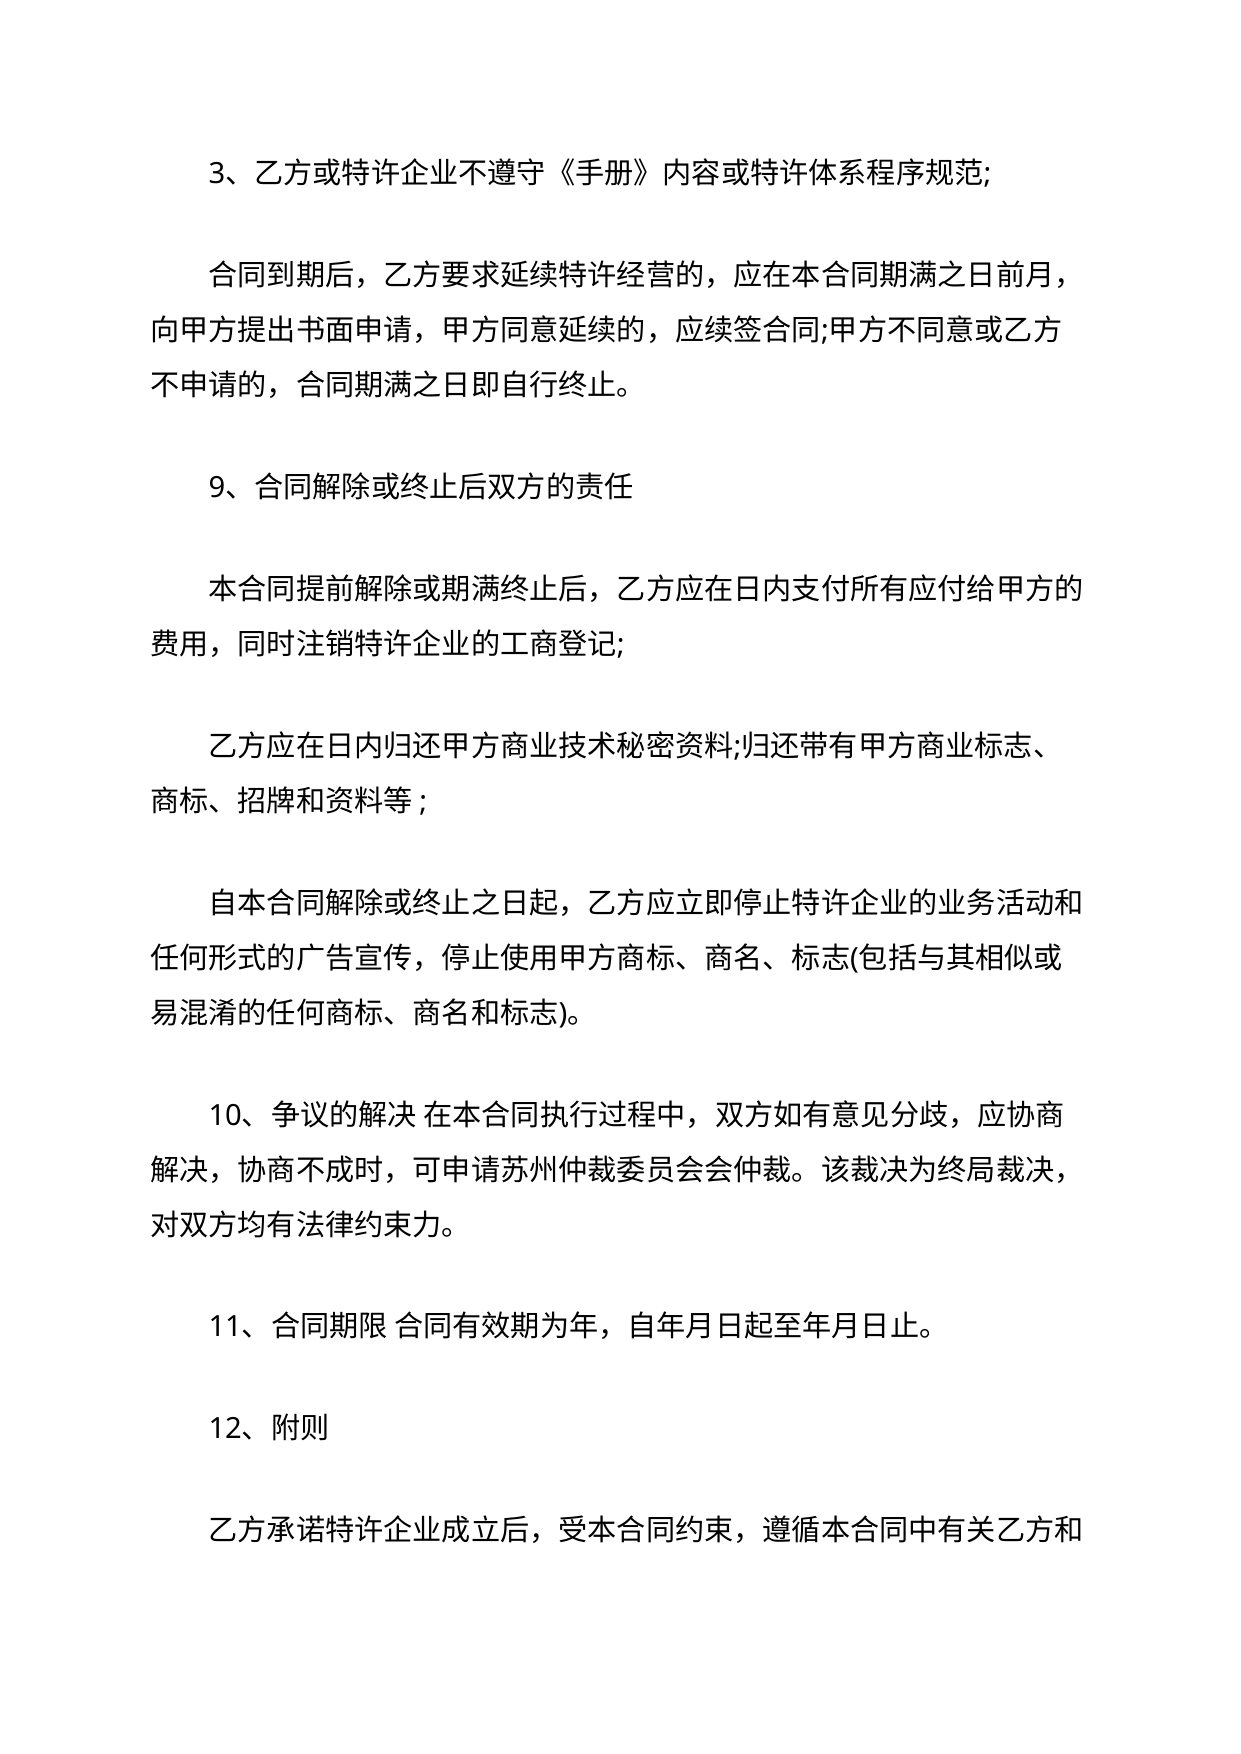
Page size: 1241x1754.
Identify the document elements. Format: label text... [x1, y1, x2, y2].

text 合同到期后，乙方要求延续特许经营的，应在本合同期满之日前月，向甲方提出书面申请，甲方同意延续的，应续签合同;甲方不同意或乙方不申请的，合同期满之日即自行终止。 [150, 252, 1090, 404]
text 9、合同解除或终止后双方的责任 [150, 464, 1090, 506]
text 本合同提前解除或期满终止后，乙方应在日内支付所有应付给甲方的费用，同时注销特许企业的工商登记; [150, 566, 1090, 663]
text 乙方应在日内归还甲方商业技术秘密资料;归还带有甲方商业标志、商标、招牌和资料等 ; [150, 722, 1090, 820]
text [150, 1507, 1090, 1549]
text 10、争议的解决 在本合同执行过程中，双方如有意见分歧，应协商解决，协商不成时，可申请苏州仲裁委员会会仲裁。该裁决为终局裁决，对双方均有法律约束力。 [150, 1091, 1090, 1243]
text 12、附则 [150, 1405, 1090, 1447]
text 自本合同解除或终止之日起，乙方应立即停止特许企业的业务活动和任何形式的广告宣传，停止使用甲方商标、商名、标志(包括与其相似或易混淆的任何商标、商名和标志)。 [150, 879, 1090, 1032]
text 3、乙方或特许企业不遵守《手册》内容或特许体系程序规范; [150, 150, 1090, 192]
text 11、合同期限 合同有效期为年，自年月日起至年月日止。 [150, 1303, 1090, 1345]
